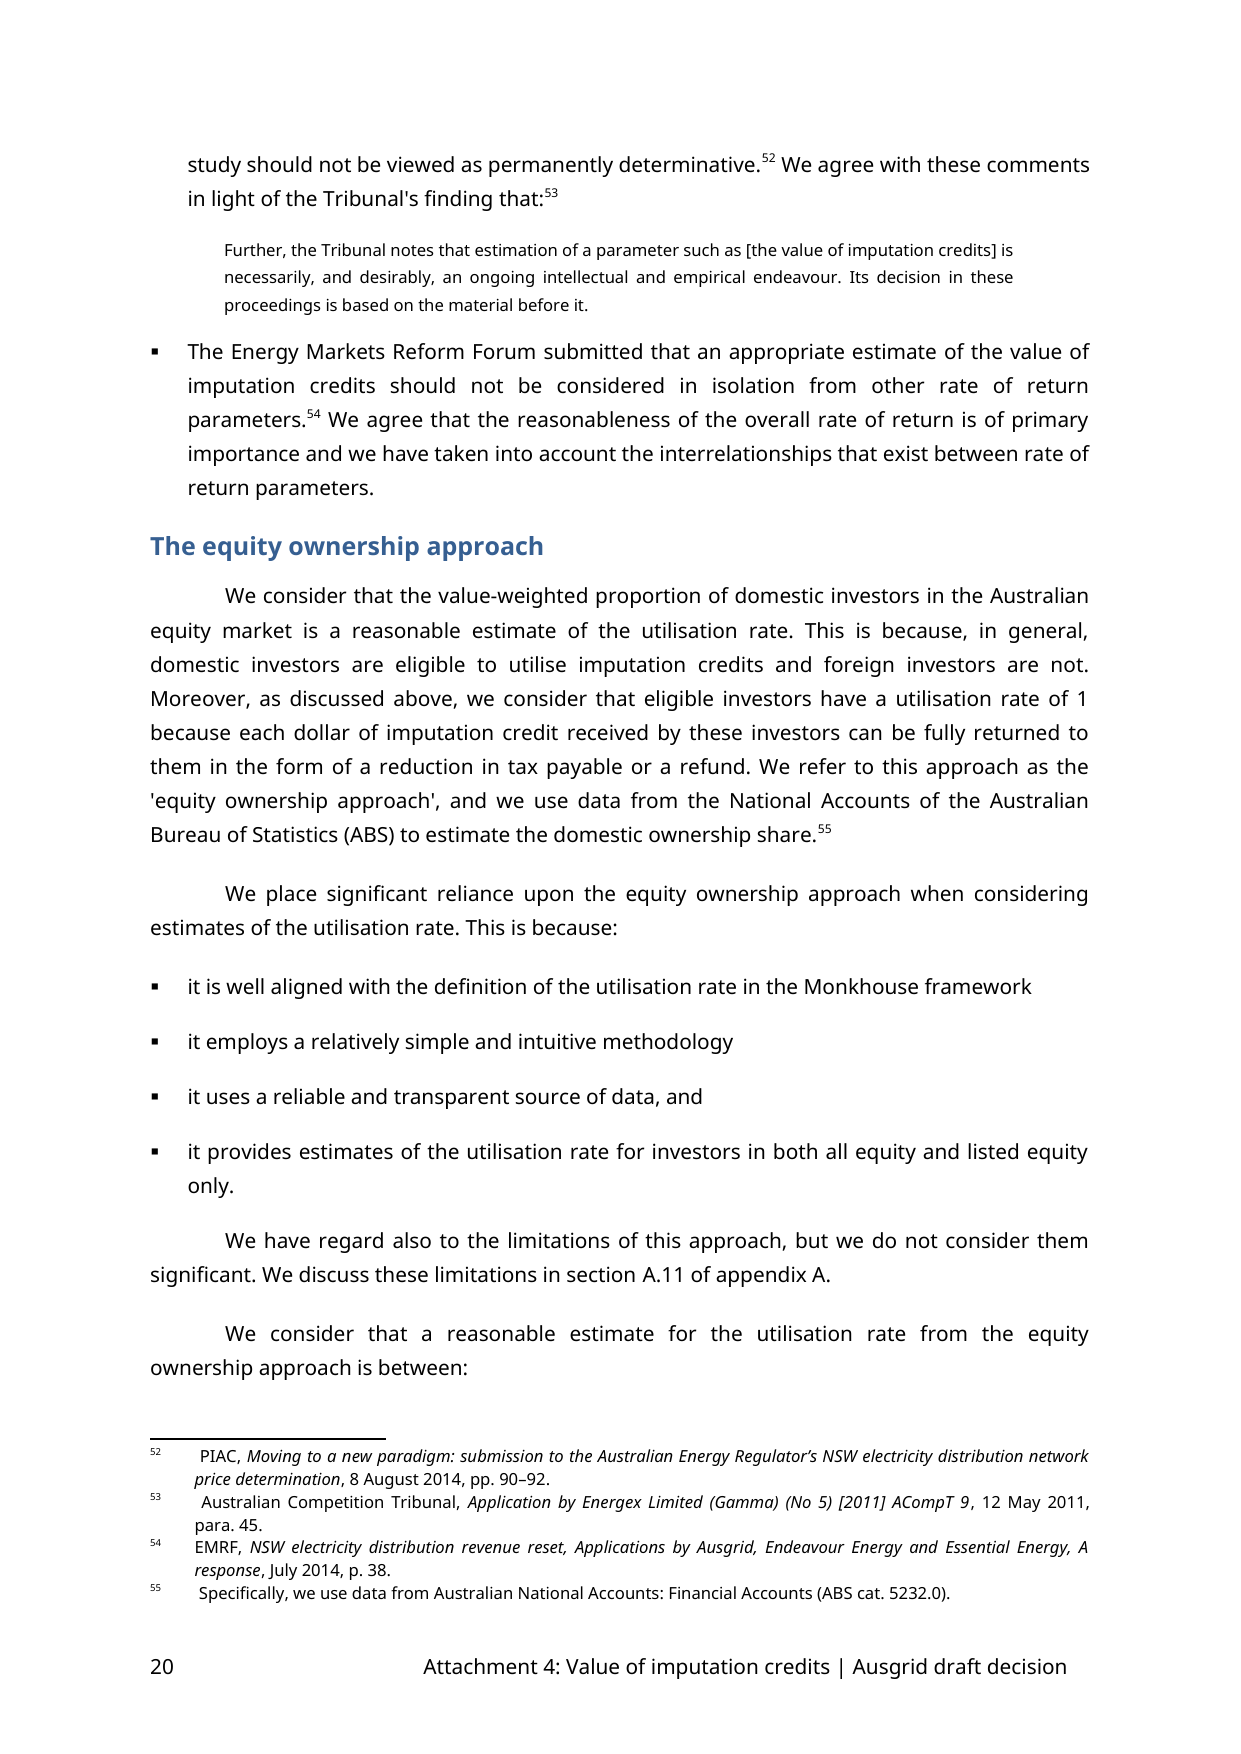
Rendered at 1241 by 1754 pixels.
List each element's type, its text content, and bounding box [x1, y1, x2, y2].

list it employs a relatively simple and intuitive methodology [150, 1027, 1090, 1056]
list it provides estimates of the utilisation rate for investors in both all equity and listed equity only. [150, 1137, 1090, 1199]
text Further, the Tribunal notes that estimation of a parameter such as [the value of imputation credits] is necessarily, and desirably, an ongoing intellectual and empirical endeavour. Its decision in these proceedings is based on the material before it. [224, 239, 1015, 316]
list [150, 150, 1090, 212]
subtitle The equity ownership approach [150, 528, 1090, 562]
list it uses a reliable and transparent source of data, and [150, 1082, 1090, 1111]
list The Energy Markets Reform Forum submitted that an appropriate estimate of the value of imputation credits should not be considered in isolation from other rate of return parameters. We agree that the reasonableness of the overall rate of return is of primary importance and we have taken into account the interrelationships that exist between rate of return parameters. [150, 337, 1090, 502]
list it is well aligned with the definition of the utilisation rate in the Monkhouse framework [150, 972, 1090, 1001]
text We have regard also to the limitations of this approach, but we do not consider them significant. We discuss these limitations in section A.11 of appendix A. [150, 1226, 1090, 1288]
text We consider that a reasonable estimate for the utilisation rate from the equity ownership approach is between: [150, 1319, 1090, 1382]
text We consider that the value-weighted proportion of domestic investors in the Australian equity market is a reasonable estimate of the utilisation rate. This is because, in general, domestic investors are eligible to utilise imputation credits and foreign investors are not. Moreover, as discussed above, we consider that eligible investors have a utilisation rate of 1 because each dollar of imputation credit received by these investors can be fully returned to them in the form of a reduction in tax payable or a refund. We refer to this approach as the 'equity ownership approach', and we use data from the National Accounts of the Australian Bureau of Statistics (ABS) to estimate the domestic ownership share. [150, 582, 1090, 848]
text We place significant reliance upon the equity ownership approach when considering estimates of the utilisation rate. This is because: [150, 879, 1090, 942]
